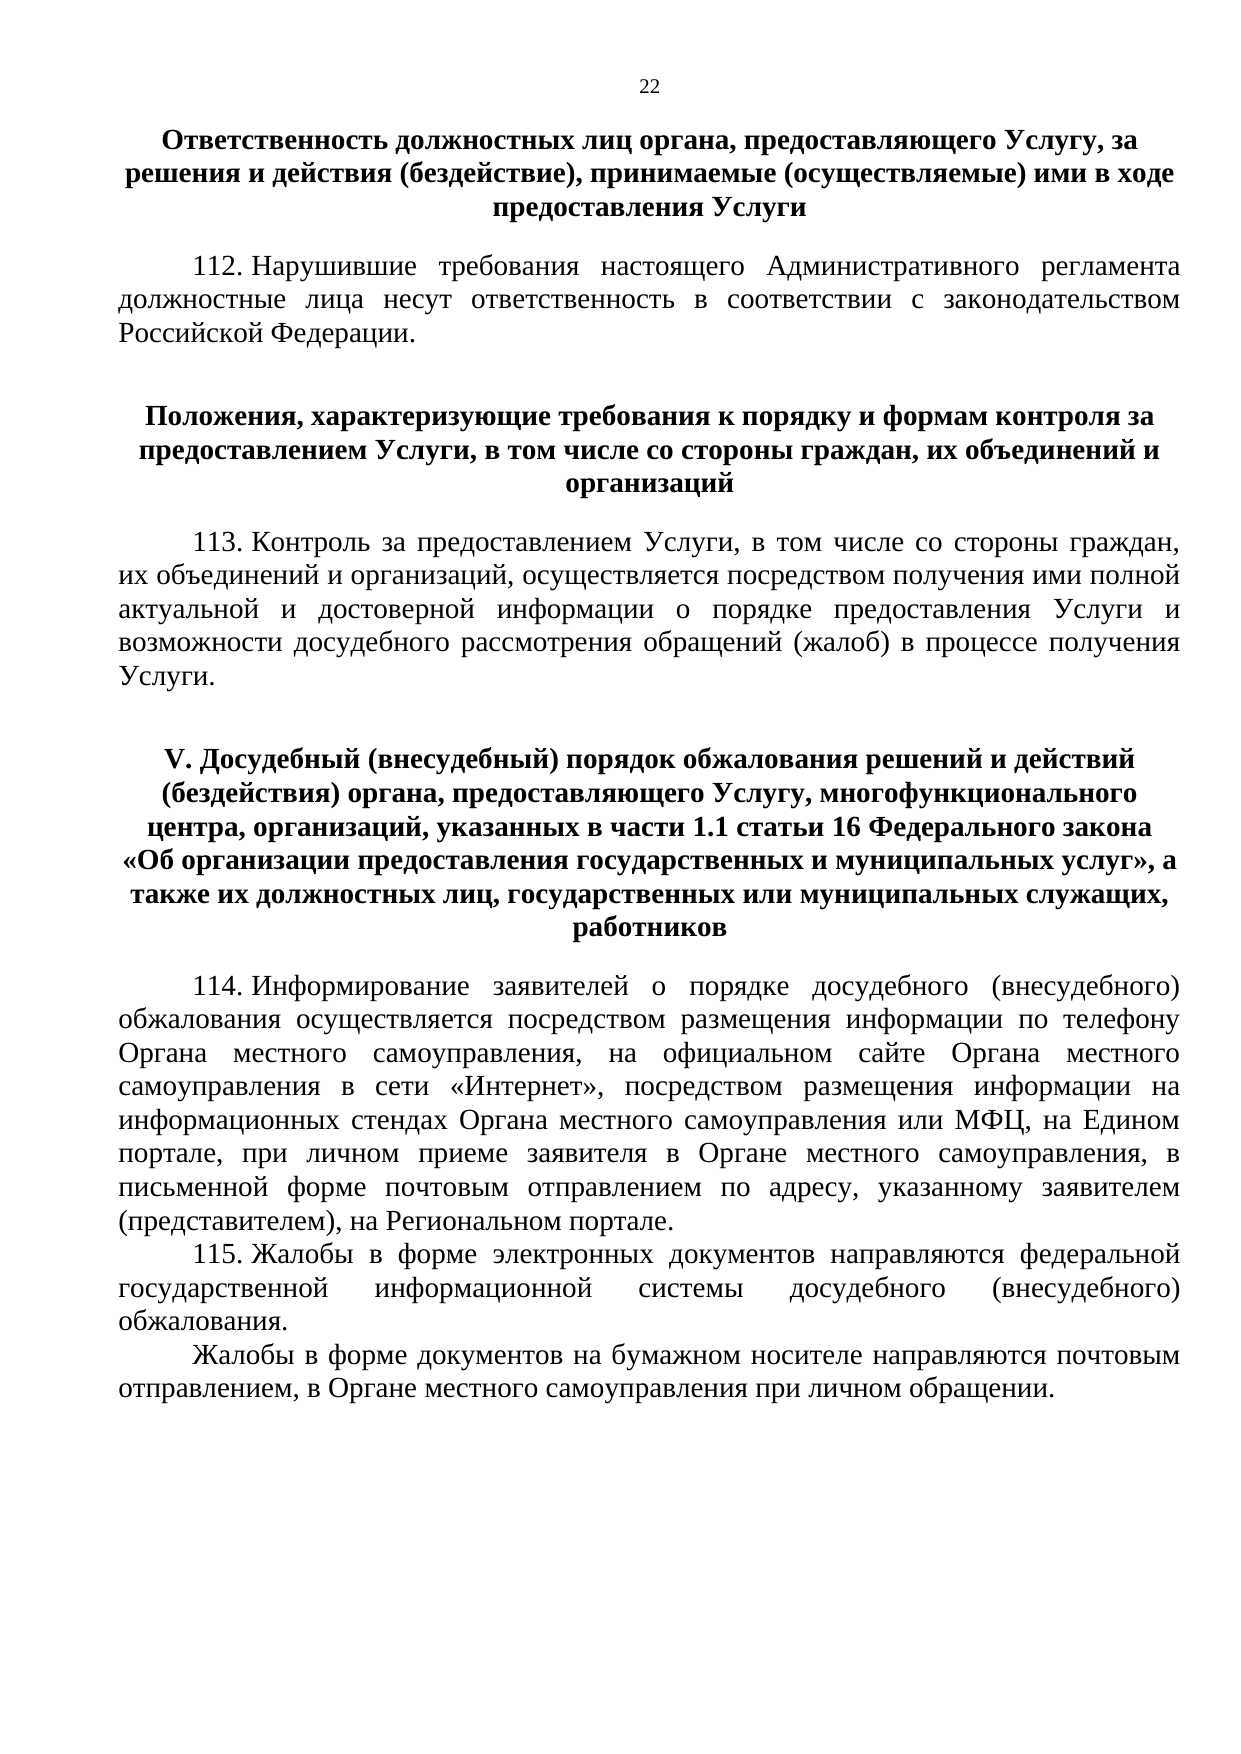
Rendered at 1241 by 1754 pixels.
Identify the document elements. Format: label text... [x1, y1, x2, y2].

list Информирование заявителей о порядке досудебного (внесудебного) обжалования осуществляется посредством размещения информации по телефону Органа местного самоуправления, на официальном сайте Органа местного самоуправления в сети «Интернет», посредством размещения информации на информационных стендах Органа местного самоуправления или МФЦ, на Едином портале, при личном приеме заявителя в Органе местного самоуправления, в письменной форме почтовым отправлением по адресу, указанному заявителем (представителем), на Региональном портале. [118, 968, 1181, 1236]
text Положения, характеризующие требования к порядку и формам контроля за предоставлением Услуги, в том числе со стороны граждан, их объединений и организаций [118, 398, 1181, 499]
list Нарушившие требования настоящего Административного регламента должностные лица несут ответственность в соответствии с законодательством Российской Федерации. [118, 248, 1181, 348]
text V. Досудебный (внесудебный) порядок обжалования решений и действий (бездействия) органа, предоставляющего Услугу, многофункционального центра, организаций, указанных в части 1.1 статьи 16 Федерального закона «Об организации предоставления государственных и муниципальных услуг», а также их должностных лиц, государственных или муниципальных служащих, работников [118, 742, 1181, 943]
text Жалобы в форме документов на бумажном носителе направляются почтовым отправлением, в Органе местного самоуправления при личном обращении. [118, 1337, 1181, 1404]
list Жалобы в форме электронных документов направляются федеральной государственной информационной системы досудебного (внесудебного) обжалования. [118, 1236, 1181, 1337]
text Ответственность должностных лиц органа, предоставляющего Услугу, за решения и действия (бездействие), принимаемые (осуществляемые) ими в ходе предоставления Услуги [118, 122, 1181, 223]
list Контроль за предоставлением Услуги, в том числе со стороны граждан, их объединений и организаций, осуществляется посредством получения ими полной актуальной и достоверной информации о порядке предоставления Услуги и возможности досудебного рассмотрения обращений (жалоб) в процессе получения Услуги. [118, 524, 1181, 692]
